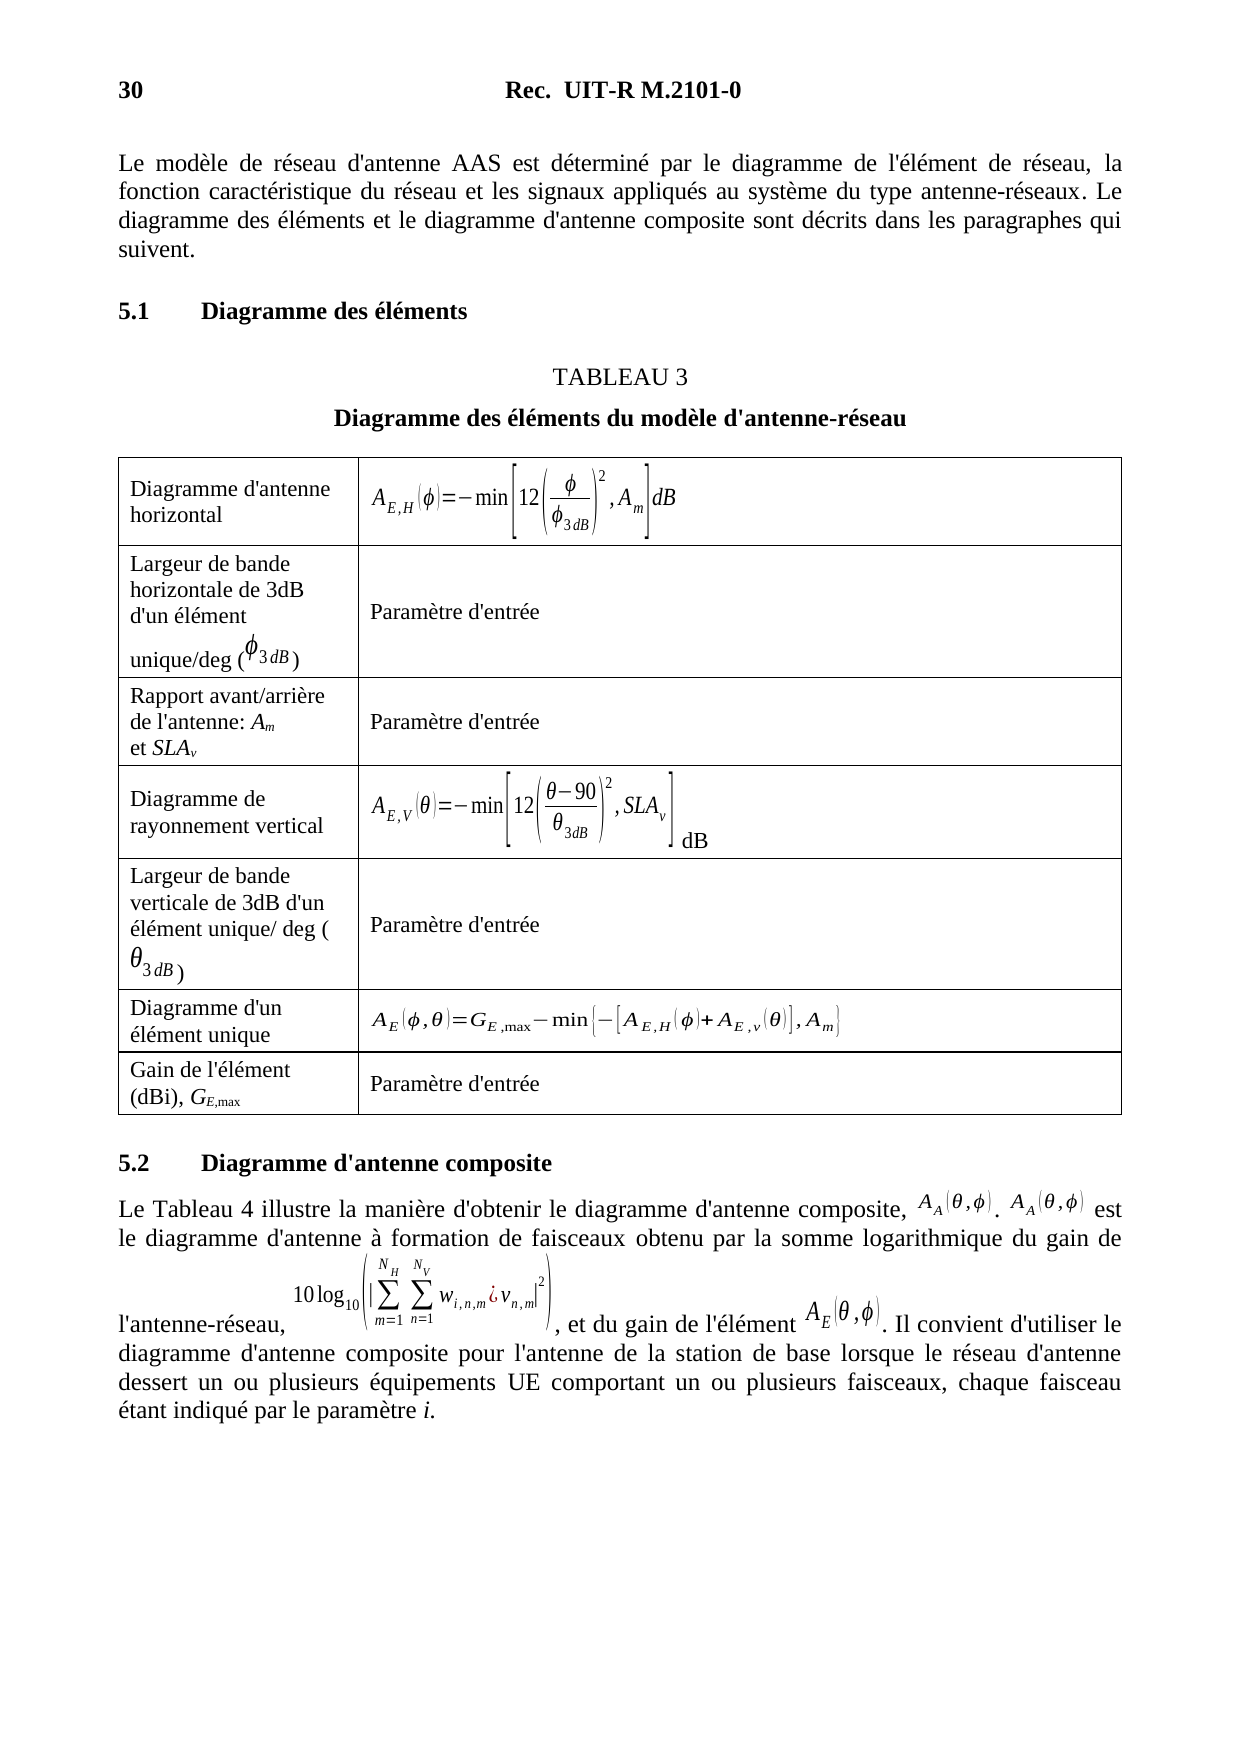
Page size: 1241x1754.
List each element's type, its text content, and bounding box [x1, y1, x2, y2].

title Diagramme des éléments du modèle d'antenne-réseau [118, 403, 1122, 432]
text Le modèle de réseau d'antenne AAS est déterminé par le diagramme de l'élément de réseau, la fonction caractéristique du réseau et les signaux appliqués au système du type antenne-réseaux. Le diagramme des éléments et le diagramme d'antenne composite sont décrits dans les paragraphes qui suivent. [118, 148, 1122, 263]
table_cell Paramètre d'entrée [359, 546, 1121, 677]
table_cell dB [359, 766, 1121, 857]
table_cell Diagramme d'un élément unique [119, 990, 358, 1051]
table_cell Paramètre d'entrée [359, 678, 1121, 765]
table_cell [359, 990, 1121, 1051]
table_cell Gain de l'élément (dBi), GE,max [119, 1053, 358, 1113]
table_cell Largeur de bande horizontale de 3dB d'un élément unique/deg () [119, 546, 358, 677]
text TABLEAU 3 [118, 362, 1122, 391]
table_cell Rapport avant/arrière de l'antenne: Am et SLAv [119, 678, 358, 765]
text Le Tableau 4 illustre la manière d'obtenir le diagramme d'antenne composite, . est le diagramme d'antenne à formation de faisceaux obtenu par la somme logarithmique du gain de l'antenne-réseau, , et du gain de l'élément . Il convient d'utiliser le diagramme d'antenne composite pour l'antenne de la station de base lorsque le réseau d'antenne dessert un ou plusieurs équipements UE comportant un ou plusieurs faisceaux, chaque faisceau étant indiqué par le paramètre i. [118, 1189, 1122, 1424]
table_cell Paramètre d'entrée [359, 1053, 1121, 1113]
table_header [359, 458, 1121, 545]
subtitle 5.2 Diagramme d'antenne composite [118, 1148, 1122, 1177]
subtitle 5.1 Diagramme des éléments [118, 296, 1122, 325]
table_cell Paramètre d'entrée [359, 859, 1121, 989]
table_cell Largeur de bande verticale de 3dB d'un élément unique/ deg () [119, 859, 358, 989]
table_cell Diagramme de rayonnement vertical [119, 766, 358, 857]
table_header Diagramme d'antenne horizontal [119, 458, 358, 545]
